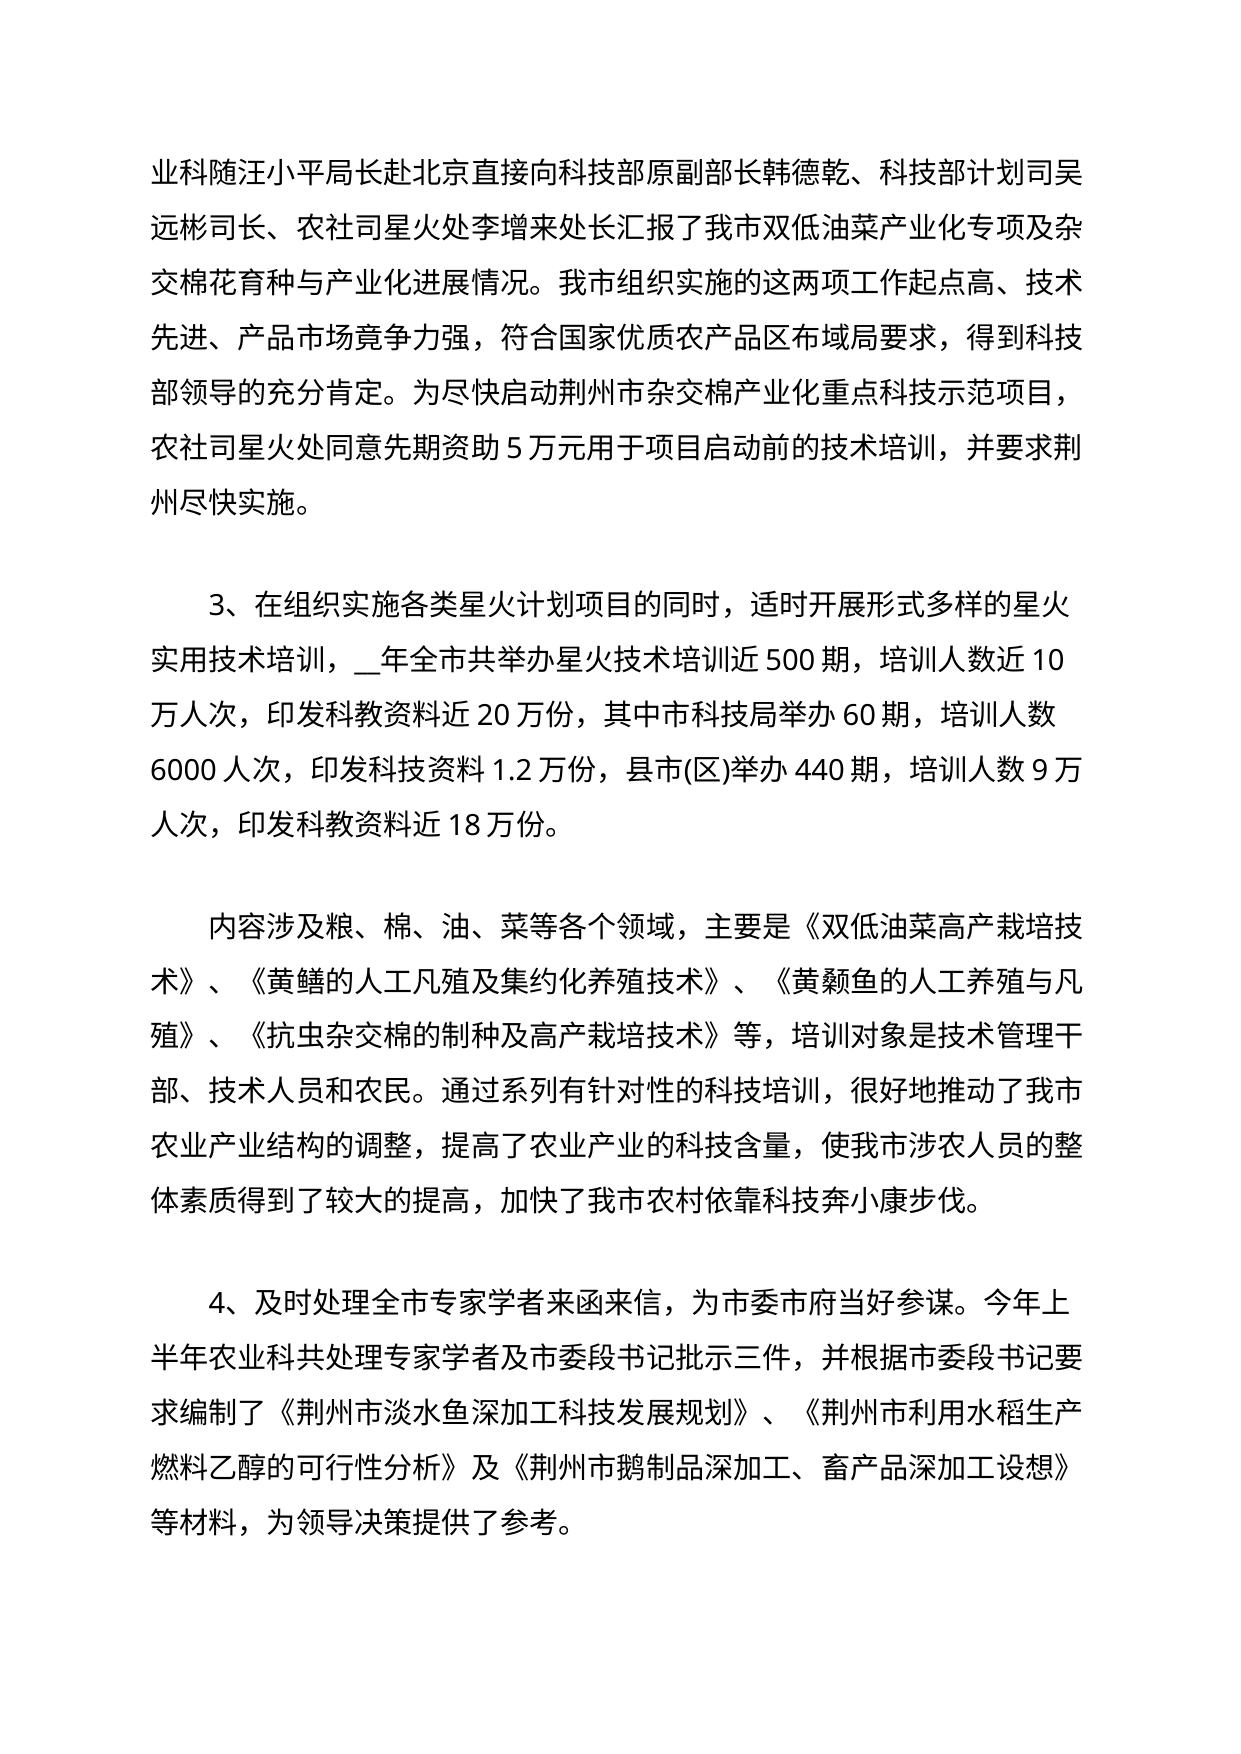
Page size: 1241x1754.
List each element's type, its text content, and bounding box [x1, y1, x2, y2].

text 3、在组织实施各类星火计划项目的同时，适时开展形式多样的星火实用技术培训，__年全市共举办星火技术培训近500期，培训人数近10万人次，印发科教资料近20万份，其中市科技局举办60期，培训人数6000人次，印发科技资料1.2万份，县市(区)举办440期，培训人数9万人次，印发科教资料近18万份。 [150, 581, 1090, 844]
text 4、及时处理全市专家学者来函来信，为市委市府当好参谋。今年上半年农业科共处理专家学者及市委段书记批示三件，并根据市委段书记要求编制了《荆州市淡水鱼深加工科技发展规划》、《荆州市利用水稻生产燃料乙醇的可行性分析》及《荆州市鹅制品深加工、畜产品深加工设想》等材料，为领导决策提供了参考。 [150, 1279, 1090, 1541]
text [150, 150, 1090, 522]
text 内容涉及粮、棉、油、菜等各个领域，主要是《双低油菜高产栽培技术》、《黄鳝的人工凡殖及集约化养殖技术》、《黄颡鱼的人工养殖与凡殖》、《抗虫杂交棉的制种及高产栽培技术》等，培训对象是技术管理干部、技术人员和农民。通过系列有针对性的科技培训，很好地推动了我市农业产业结构的调整，提高了农业产业的科技含量，使我市涉农人员的整体素质得到了较大的提高，加快了我市农村依靠科技奔小康步伐。 [150, 903, 1090, 1220]
